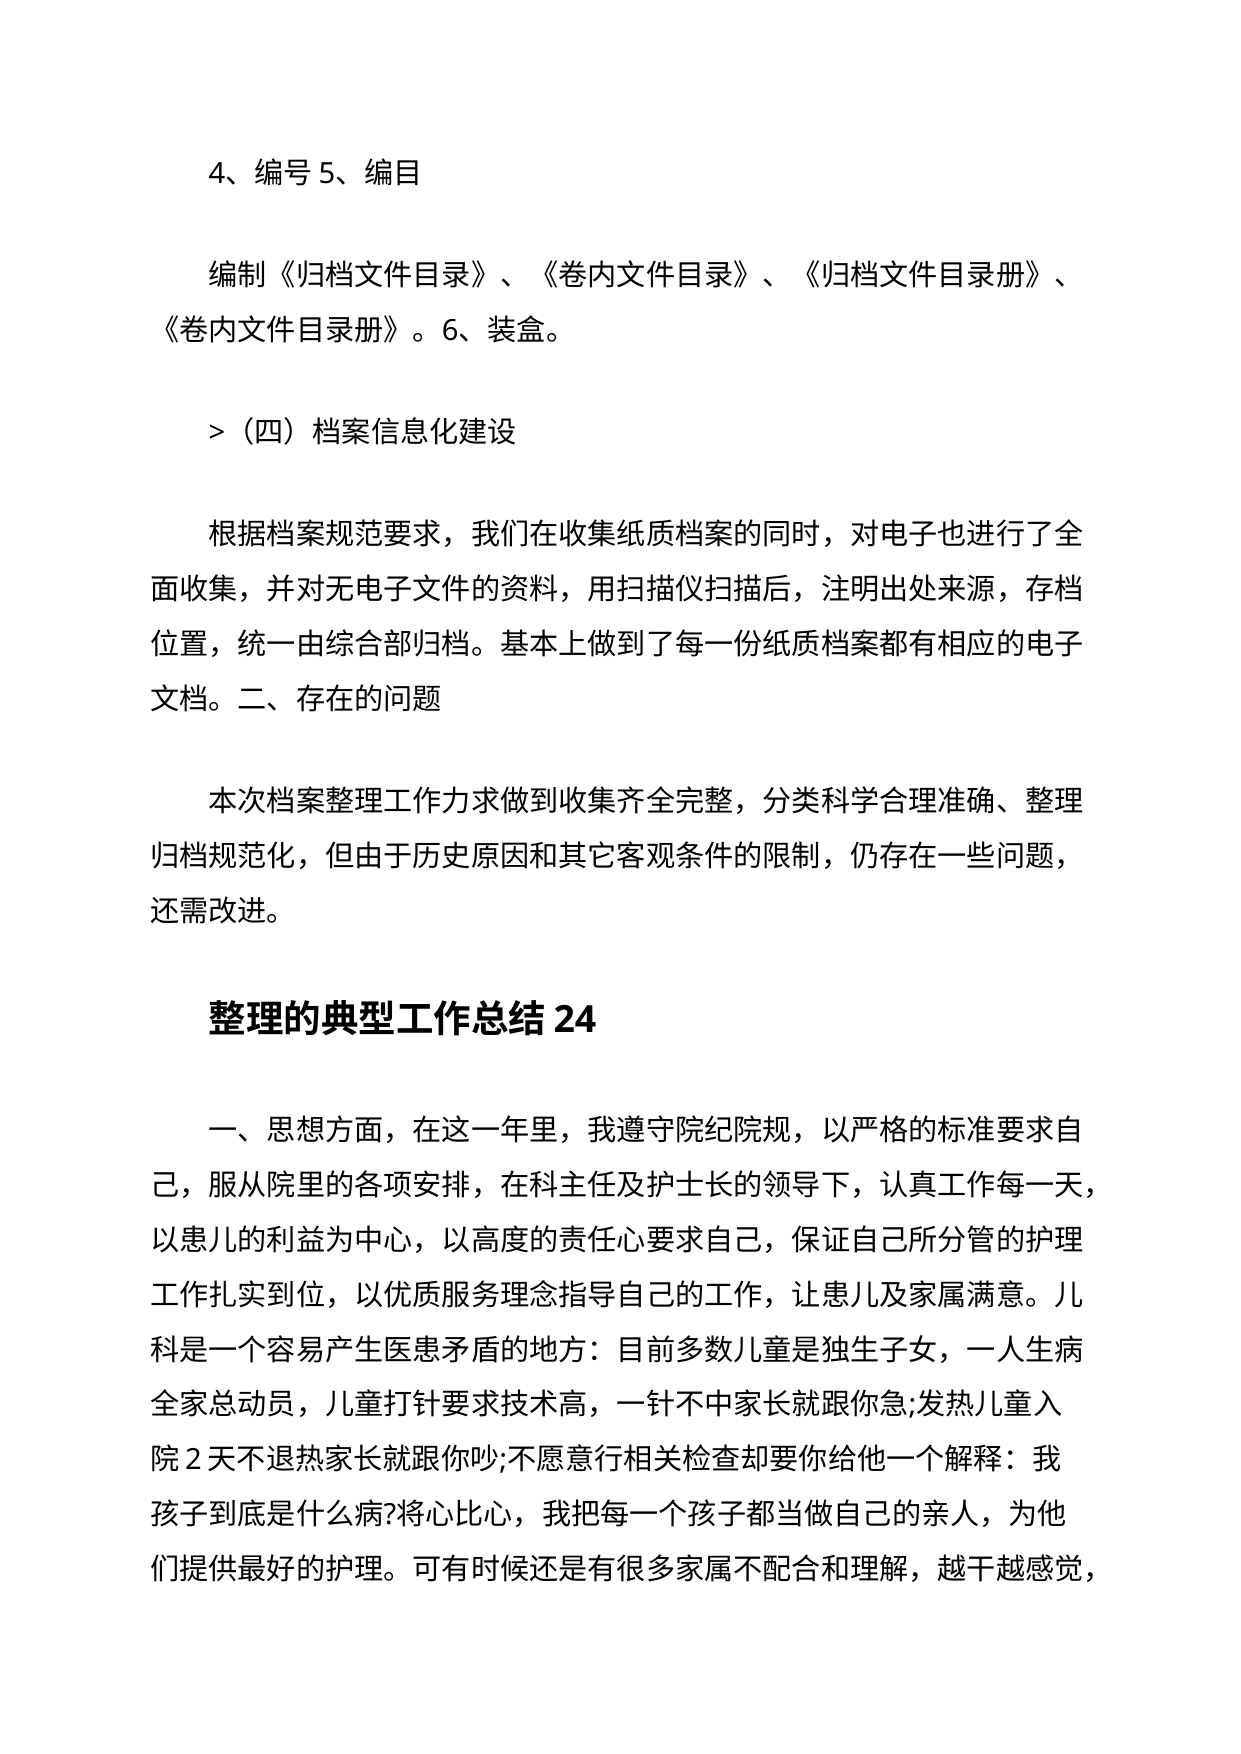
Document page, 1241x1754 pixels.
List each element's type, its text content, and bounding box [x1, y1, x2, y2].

text 编制《归档文件目录》、《卷内文件目录》、《归档文件目录册》、《卷内文件目录册》。6、装盒。 [150, 252, 1090, 349]
text 整理的典型工作总结24 [150, 989, 1090, 1043]
text 4、编号5、编目 [150, 150, 1090, 192]
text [150, 1106, 1090, 1588]
text 本次档案整理工作力求做到收集齐全完整，分类科学合理准确、整理归档规范化，但由于历史原因和其它客观条件的限制，仍存在一些问题，还需改进。 [150, 777, 1090, 929]
text 根据档案规范要求，我们在收集纸质档案的同时，对电子也进行了全面收集，并对无电子文件的资料，用扫描仪扫描后，注明出处来源，存档位置，统一由综合部归档。基本上做到了每一份纸质档案都有相应的电子文档。二、存在的问题 [150, 511, 1090, 718]
text >（四）档案信息化建设 [150, 409, 1090, 451]
